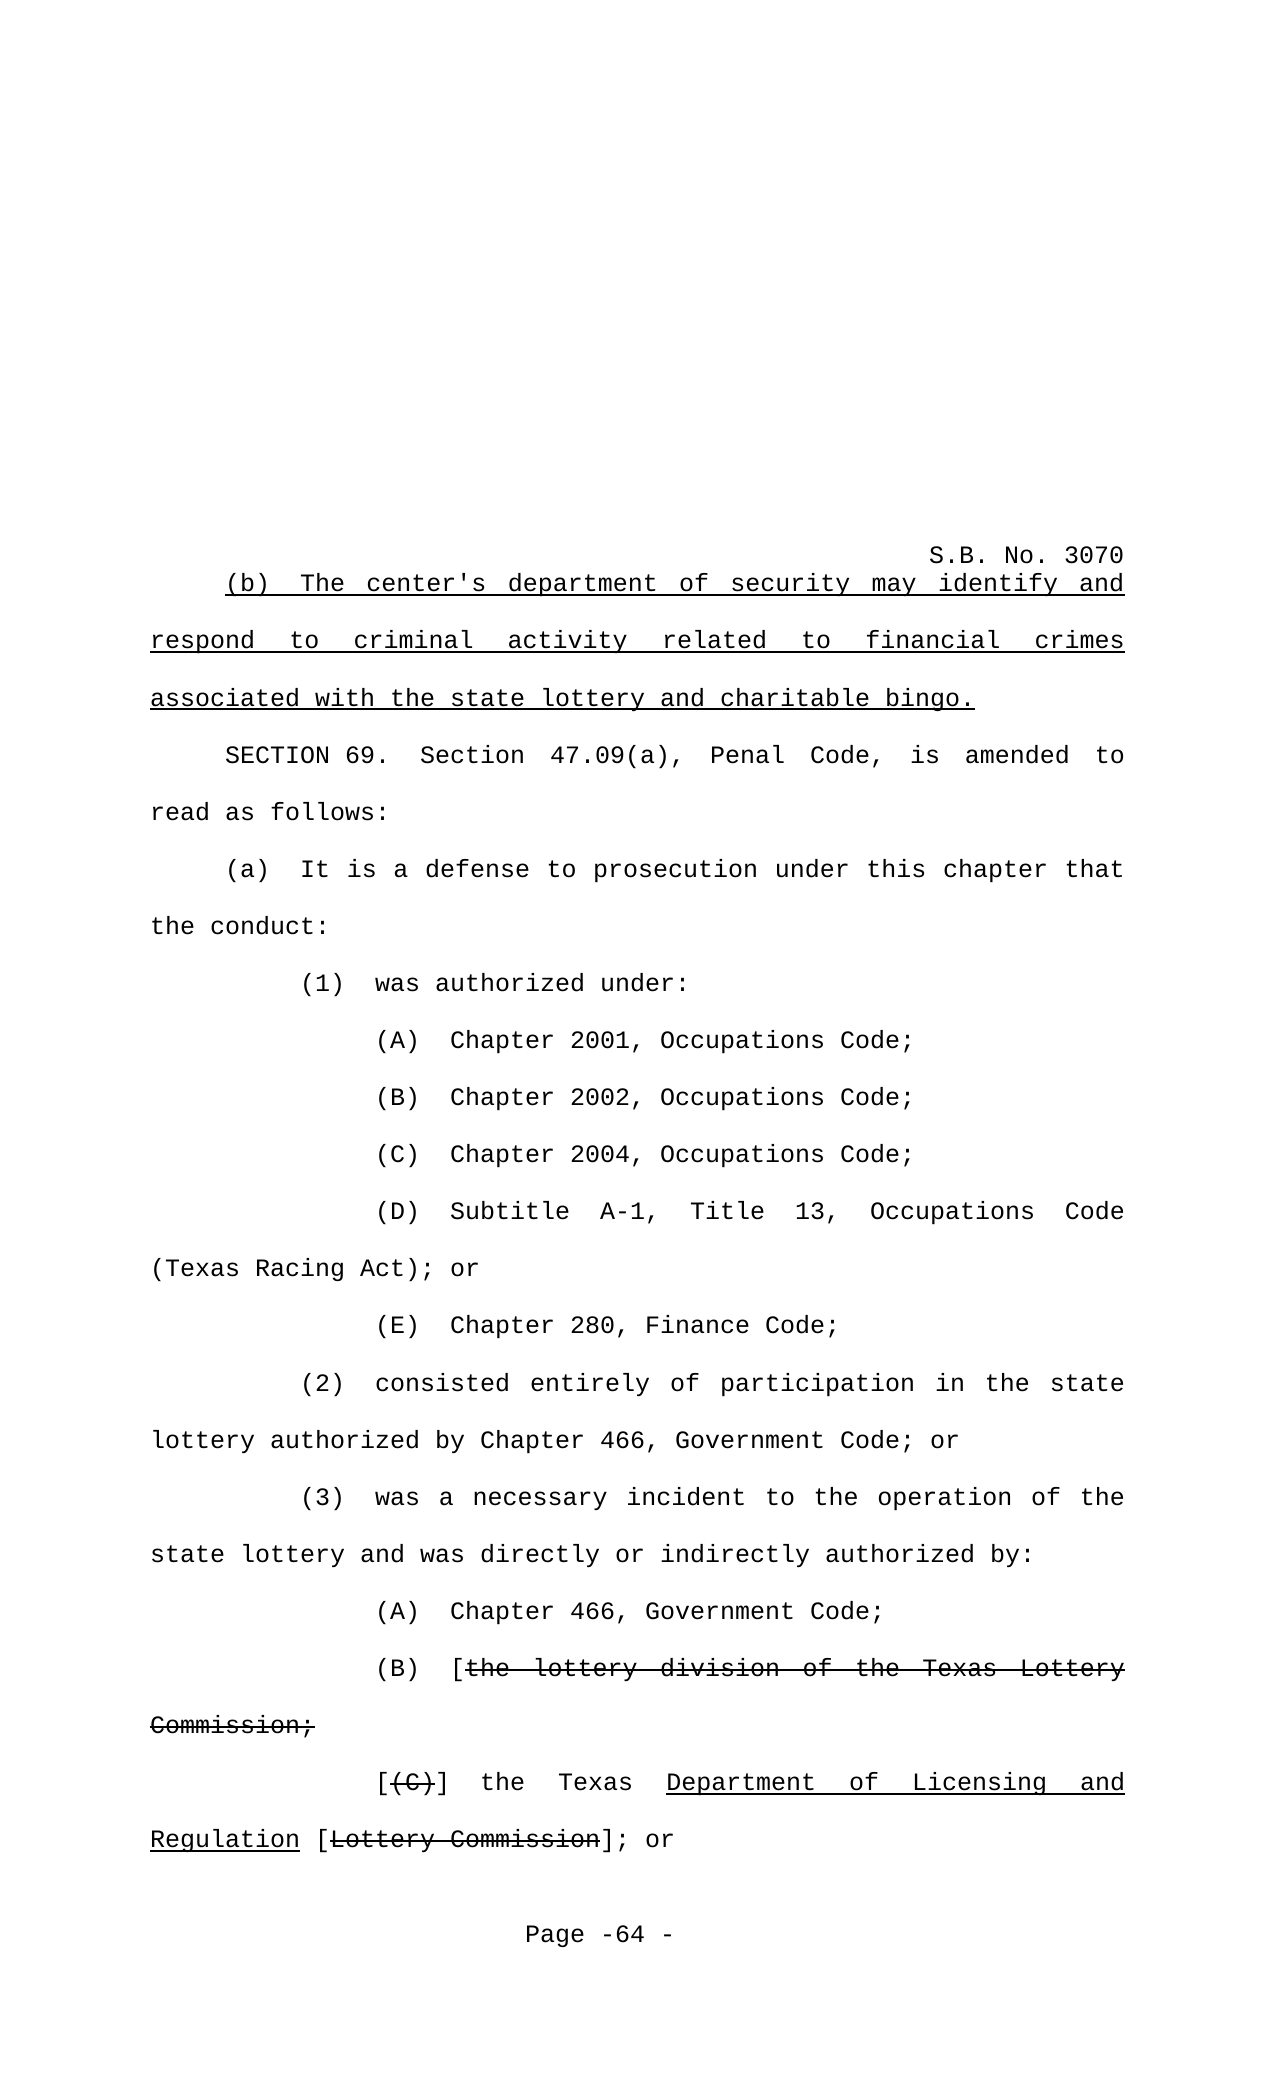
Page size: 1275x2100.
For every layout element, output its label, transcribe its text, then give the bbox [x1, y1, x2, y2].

text (b) The center's department of security may identify and respond to criminal activity related to financial crimes associated with the state lottery and charitable bingo. [150, 571, 1125, 651]
text (b) The center's department of security may identify and respond to criminal activity related to financial crimes associated with the state lottery and charitable bingo. [150, 653, 1125, 713]
text (3) was a necessary incident to the operation of the state lottery and was directly or indirectly authorized by: [150, 1484, 1125, 1570]
text (A) Chapter 2001, Occupations Code; [150, 1027, 1125, 1056]
text (C) Chapter 2004, Occupations Code; [150, 1142, 1125, 1170]
text (2) consisted entirely of participation in the state lottery authorized by Chapter 466, Government Code; or [150, 1370, 1125, 1456]
text (A) Chapter 466, Government Code; [150, 1598, 1125, 1627]
text (D) Subtitle A-1, Title 13, Occupations Code (Texas Racing Act); or [150, 1199, 1125, 1284]
text (B) Chapter 2002, Occupations Code; [150, 1084, 1125, 1113]
text (a) It is a defense to prosecution under this chapter that the conduct: [150, 856, 1125, 942]
text (E) Chapter 280, Finance Code; [150, 1313, 1125, 1341]
text (1) was authorized under: [150, 970, 1125, 999]
text (B) [the lottery division of the Texas Lottery Commission; [150, 1655, 1125, 1741]
text [(C)] the Texas Department of Licensing and Regulation [Lottery Commission]; or [150, 1769, 1125, 1855]
text SECTION 69. Section 47.09(a), Penal Code, is amended to read as follows: [150, 742, 1125, 828]
